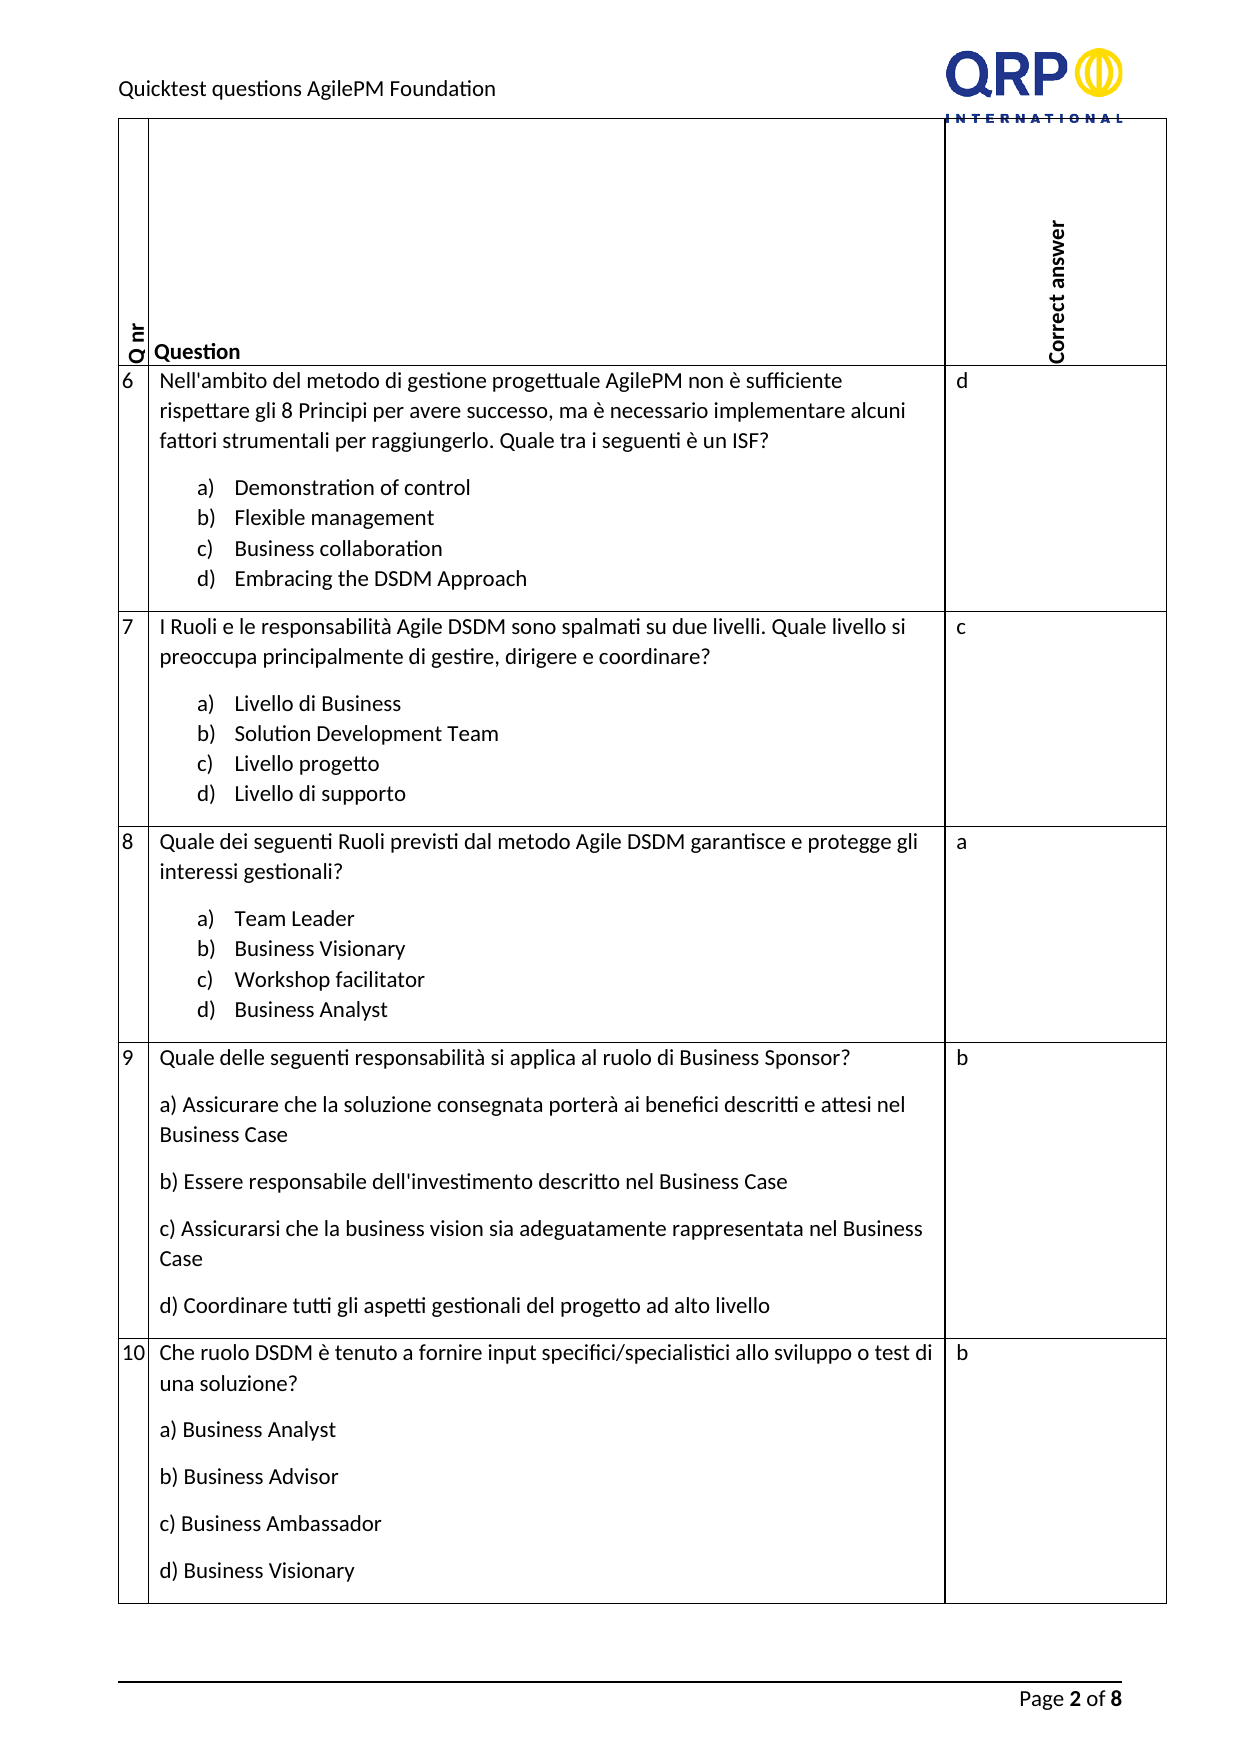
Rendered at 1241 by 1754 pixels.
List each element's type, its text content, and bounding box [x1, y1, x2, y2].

table_cell c [946, 612, 1166, 826]
table_cell 7 [119, 612, 148, 826]
table_cell d [946, 366, 1166, 611]
table_cell I Ruoli e le responsabilità Agile DSDM sono spalmati su due livelli. Quale livello si preoccupa principalmente di gestire, dirigere e coordinare? Livello di Business Solution Development Team Livello progetto Livello di supporto [149, 612, 944, 826]
table_cell Nell'ambito del metodo di gestione progettuale AgilePM non è sufficiente rispettare gli 8 Principi per avere successo, ma è necessario implementare alcuni fattori strumentali per raggiungerlo. Quale tra i seguenti è un ISF? Demonstration of control Flexible management Business collaboration Embracing the DSDM Approach [149, 366, 944, 611]
table_cell Quale dei seguenti Ruoli previsti dal metodo Agile DSDM garantisce e protegge gli interessi gestionali? Team Leader Business Visionary Workshop facilitator Business Analyst [149, 827, 944, 1042]
table_cell 6 [119, 366, 148, 611]
table_cell b [946, 1339, 1166, 1603]
table_cell 8 [119, 827, 148, 1042]
table_cell 9 [119, 1043, 148, 1337]
table_cell Quale delle seguenti responsabilità si applica al ruolo di Business Sponsor? a) Assicurare che la soluzione consegnata porterà ai benefici descritti e attesi nel Business Case b) Essere responsabile dell'investimento descritto nel Business Case c) Assicurarsi che la business vision sia adeguatamente rappresentata nel Business Case d) Coordinare tutti gli aspetti gestionali del progetto ad alto livello [149, 1043, 944, 1337]
table_header Q nr [119, 119, 148, 365]
table_cell a [946, 827, 1166, 1042]
table_cell 10 [119, 1339, 148, 1603]
table_header Correct answer [946, 119, 1166, 365]
picture [946, 48, 1123, 118]
table_header Question [149, 119, 944, 365]
table_cell Che ruolo DSDM è tenuto a fornire input specifici/specialistici allo sviluppo o test di una soluzione? a) Business Analyst b) Business Advisor c) Business Ambassador d) Business Visionary [149, 1339, 944, 1603]
table_cell b [946, 1043, 1166, 1337]
